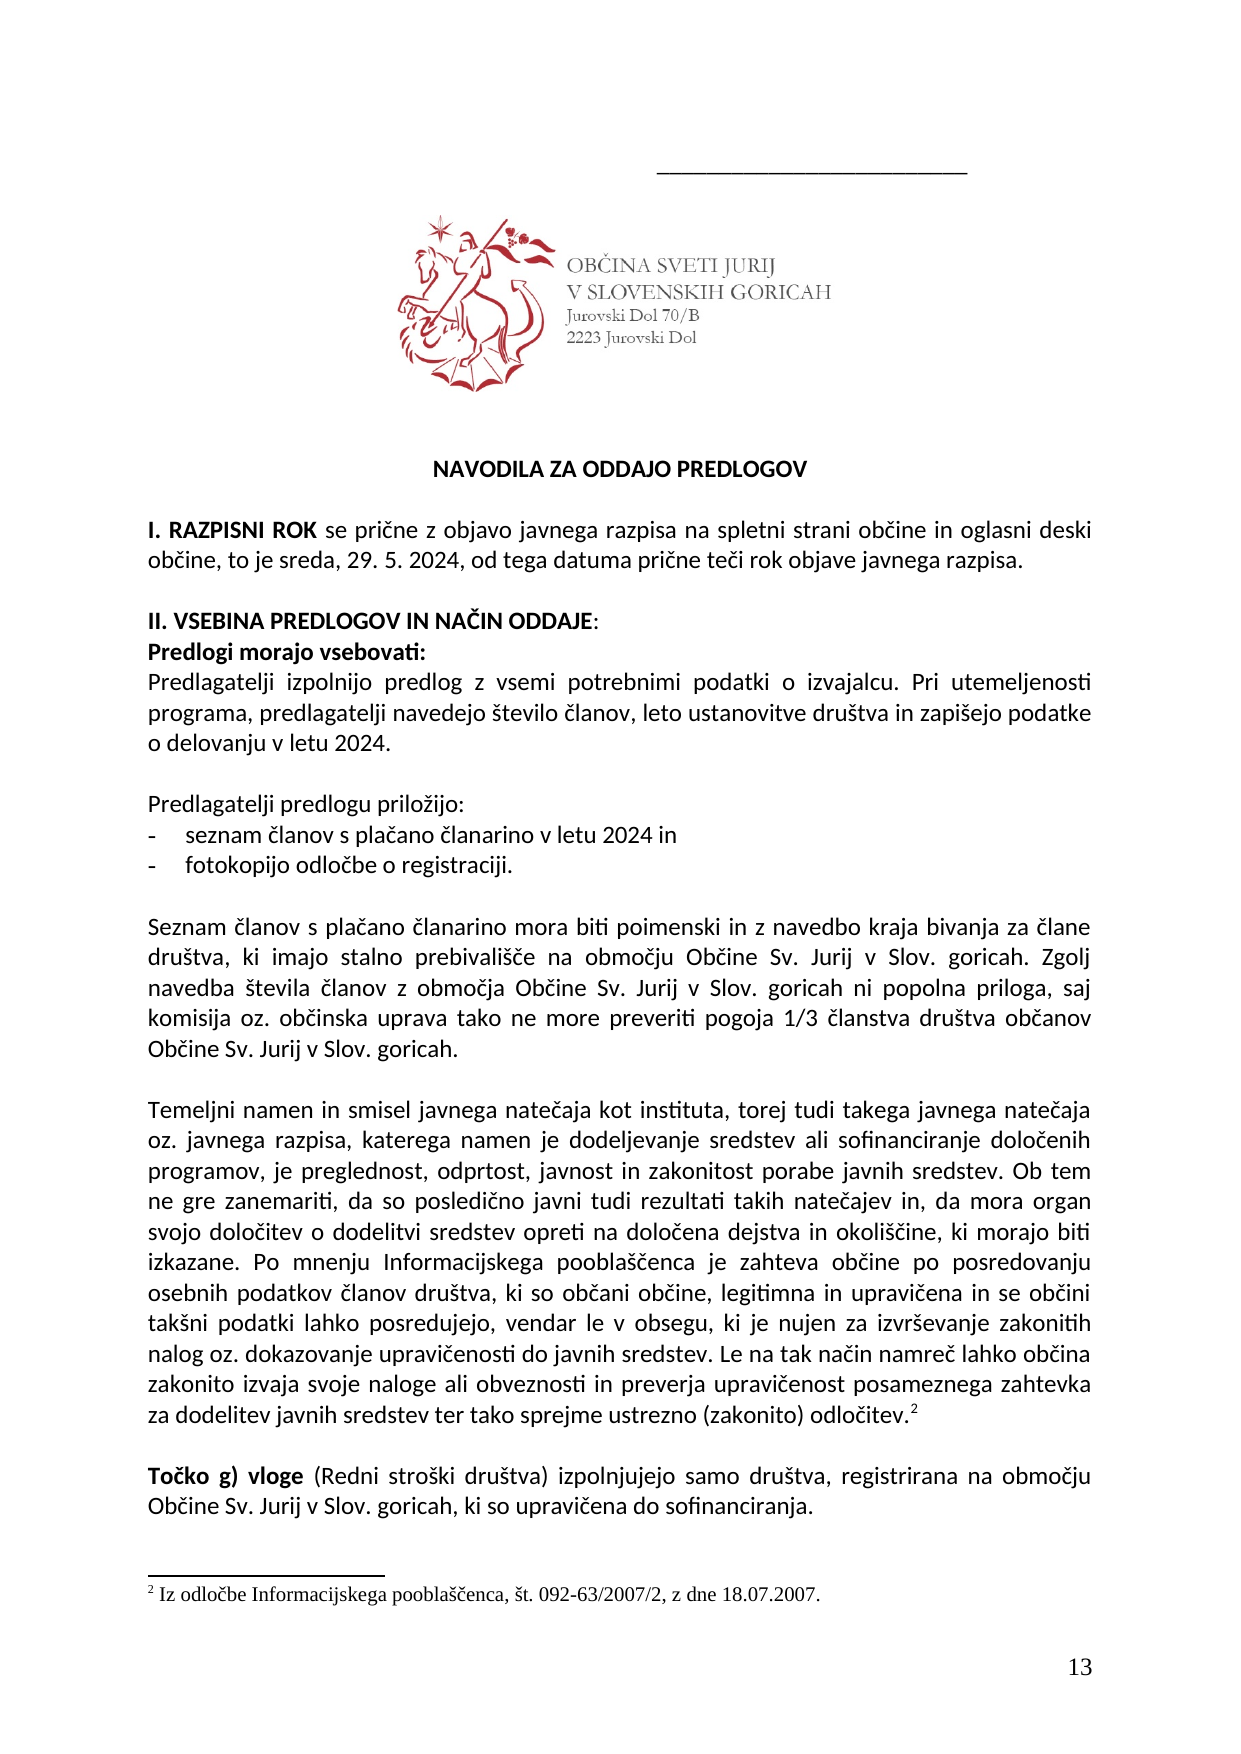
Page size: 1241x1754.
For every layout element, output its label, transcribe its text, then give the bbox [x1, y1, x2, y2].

text II. VSEBINA PREDLOGOV IN NAČIN ODDAJE: [148, 605, 1093, 636]
text _________________________ [148, 148, 1093, 178]
text Predlogi morajo vsebovati: [148, 636, 1093, 666]
text Točko g) vloge (Redni stroški društva) izpolnjujejo samo društva, registrirana na območju Občine Sv. Jurij v Slov. goricah, ki so upravičena do sofinanciranja. [148, 1460, 1093, 1521]
text I. RAZPISNI ROK se prične z objavo javnega razpisa na spletni strani občine in oglasni deski občine, to je sreda, 29. 5. 2024, od tega datuma prične teči rok objave javnega razpisa. [148, 514, 1093, 575]
list seznam članov s plačano članarino v letu 2024 in [148, 819, 1093, 849]
text Predlagatelji izpolnijo predlog z vsemi potrebnimi podatki o izvajalcu. Pri utemeljenosti programa, predlagatelji navedejo število članov, leto ustanovitve društva in zapišejo podatke o delovanju v letu 2024. [148, 666, 1093, 758]
list fotokopijo odločbe o registraciji. [148, 849, 1093, 880]
text NAVODILA ZA ODDAJO PREDLOGOV [148, 453, 1093, 483]
text Seznam članov s plačano članarino mora biti poimenski in z navedbo kraja bivanja za člane društva, ki imajo stalno prebivališče na območju Občine Sv. Jurij v Slov. goricah. Zgolj navedba števila članov z območja Občine Sv. Jurij v Slov. goricah ni popolna priloga, saj komisija oz. občinska uprava tako ne more preveriti pogoja 1/3 članstva društva občanov Občine Sv. Jurij v Slov. goricah. [148, 911, 1093, 1063]
text Predlagatelji predlogu priložijo: [148, 788, 1093, 819]
text Temeljni namen in smisel javnega natečaja kot instituta, torej tudi takega javnega natečaja oz. javnega razpisa, katerega namen je dodeljevanje sredstev ali sofinanciranje določenih programov, je preglednost, odprtost, javnost in zakonitost porabe javnih sredstev. Ob tem ne gre zanemariti, da so posledično javni tudi rezultati takih natečajev in, da mora organ svojo določitev o dodelitvi sredstev opreti na določena dejstva in okoliščine, ki morajo biti izkazane. Po mnenju Informacijskega pooblaščenca je zahteva občine po posredovanju osebnih podatkov članov društva, ki so občani občine, legitimna in upravičena in se občini takšni podatki lahko posredujejo, vendar le v obsegu, ki je nujen za izvrševanje zakonitih nalog oz. dokazovanje upravičenosti do javnih sredstev. Le na tak način namreč lahko občina zakonito izvaja svoje naloge ali obveznosti in preverja upravičenost posameznega zahtevka za dodelitev javnih sredstev ter tako sprejme ustrezno (zakonito) odločitev. [148, 1094, 1093, 1429]
picture [397, 215, 840, 392]
